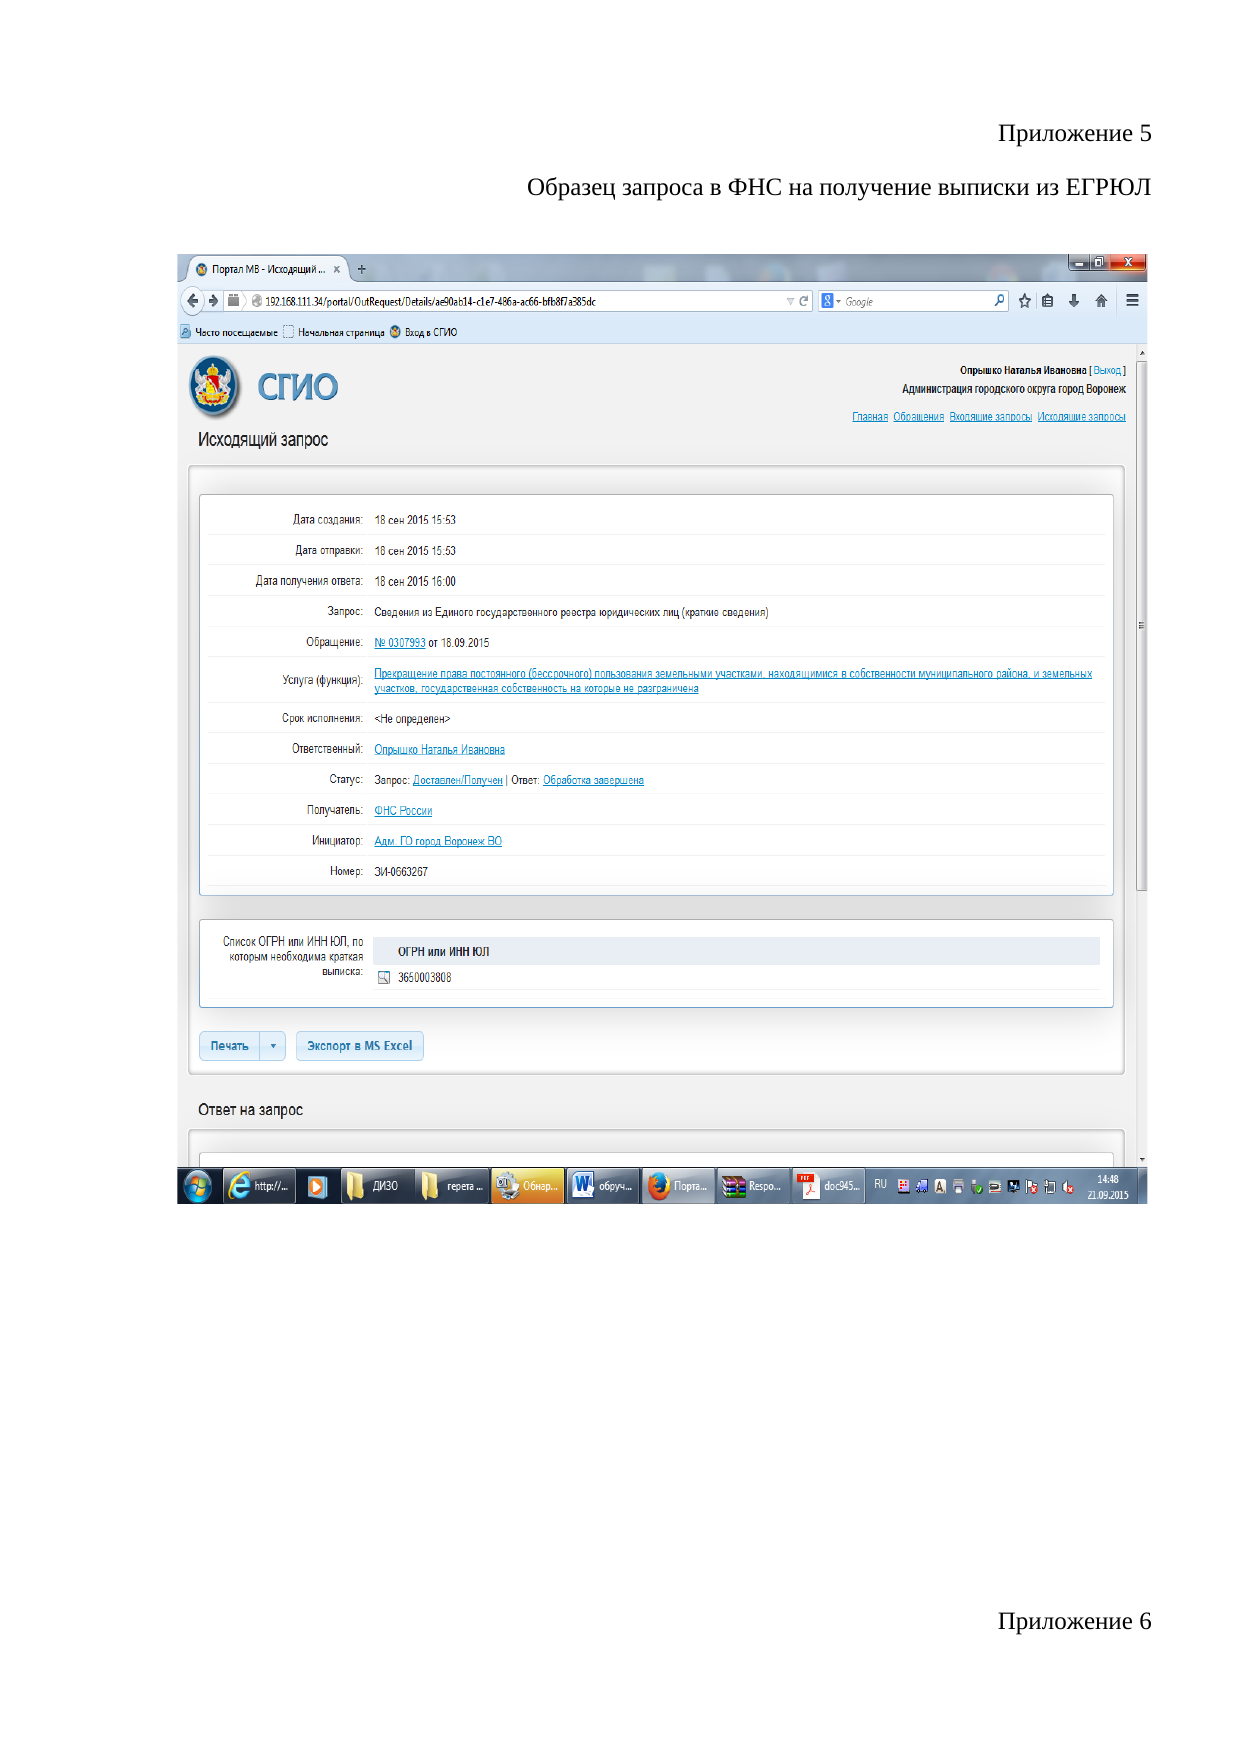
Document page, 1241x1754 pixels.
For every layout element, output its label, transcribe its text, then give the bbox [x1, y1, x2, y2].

text Приложение 6 [177, 1606, 1152, 1635]
picture [177, 254, 1148, 1204]
text Образец запроса в ФНС на получение выписки из ЕГРЮЛ [177, 172, 1152, 201]
text Приложение 5 [177, 118, 1152, 147]
